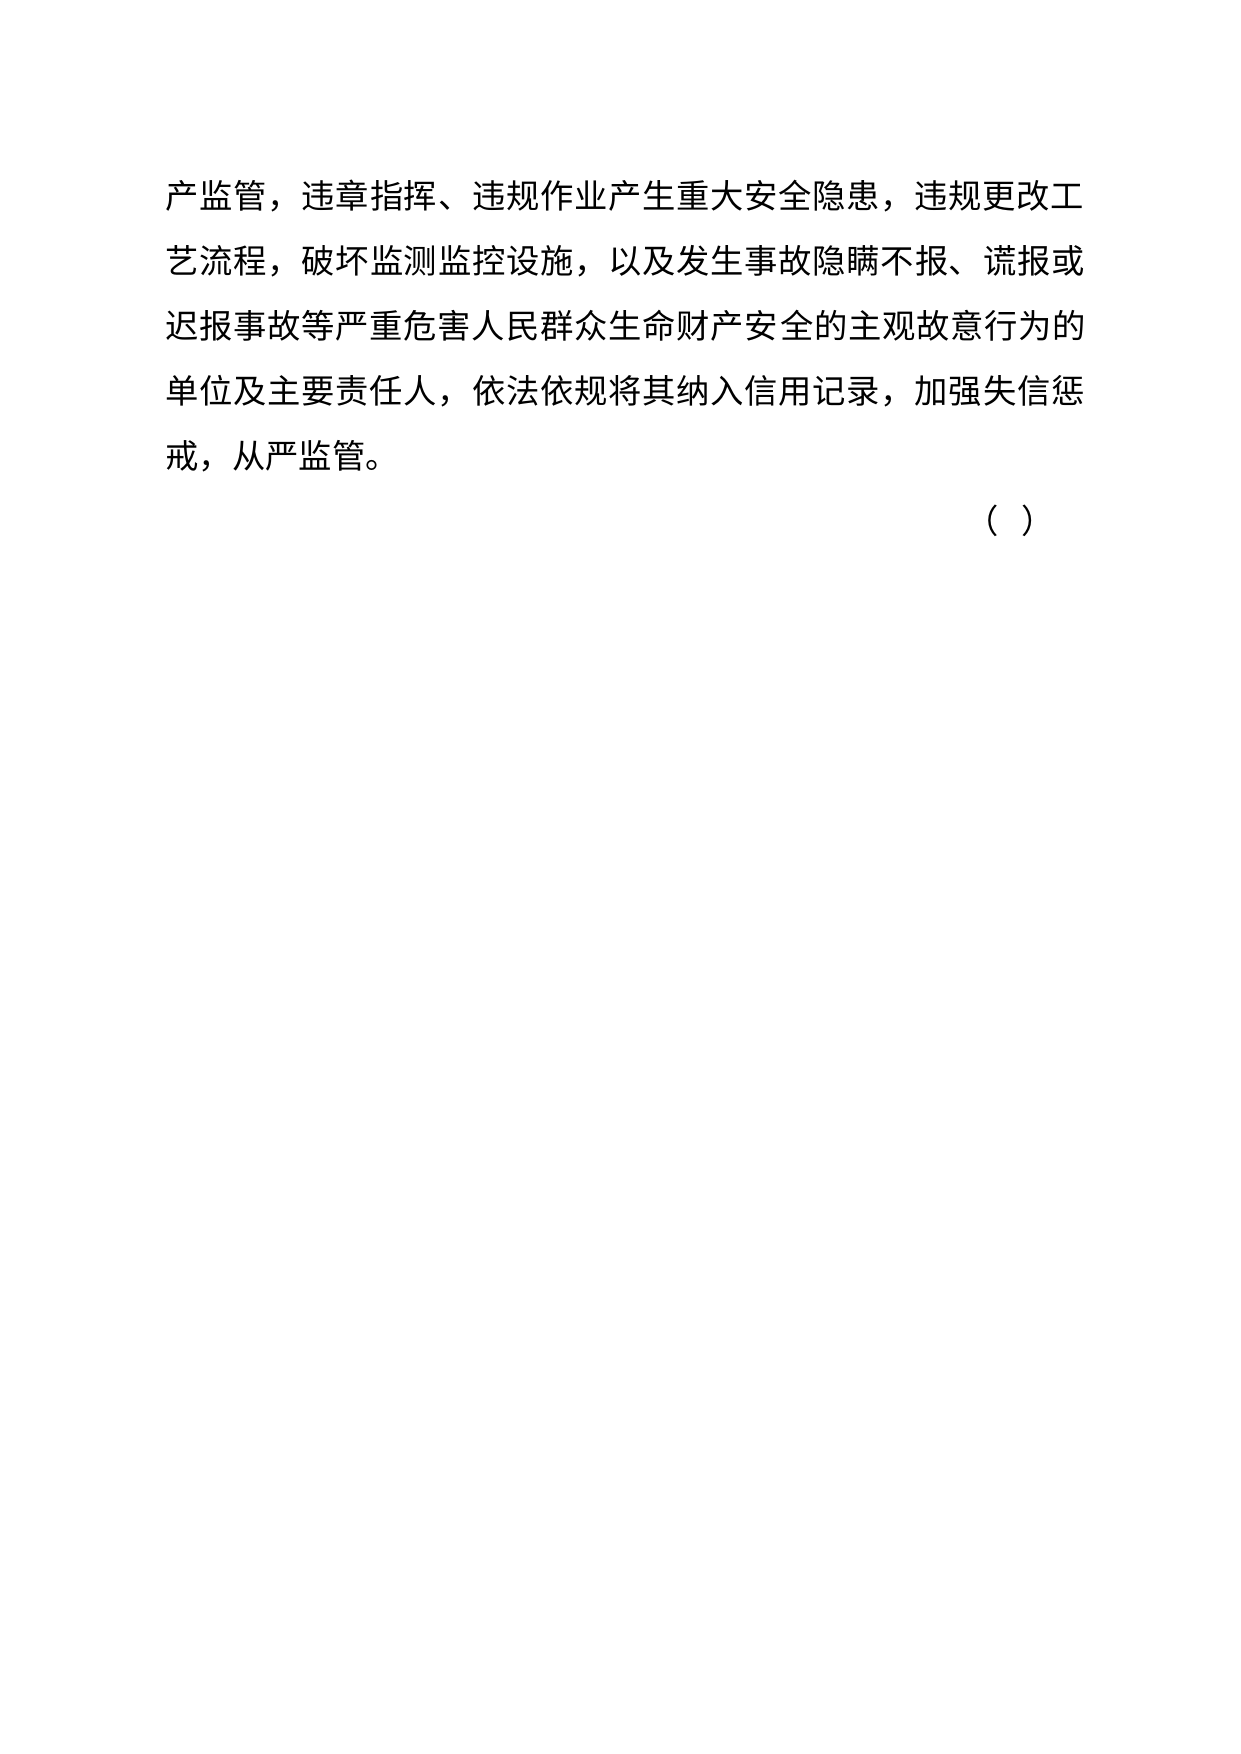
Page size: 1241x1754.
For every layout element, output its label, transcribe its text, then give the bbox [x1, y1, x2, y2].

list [165, 162, 1087, 487]
list （ ） [165, 487, 1087, 552]
